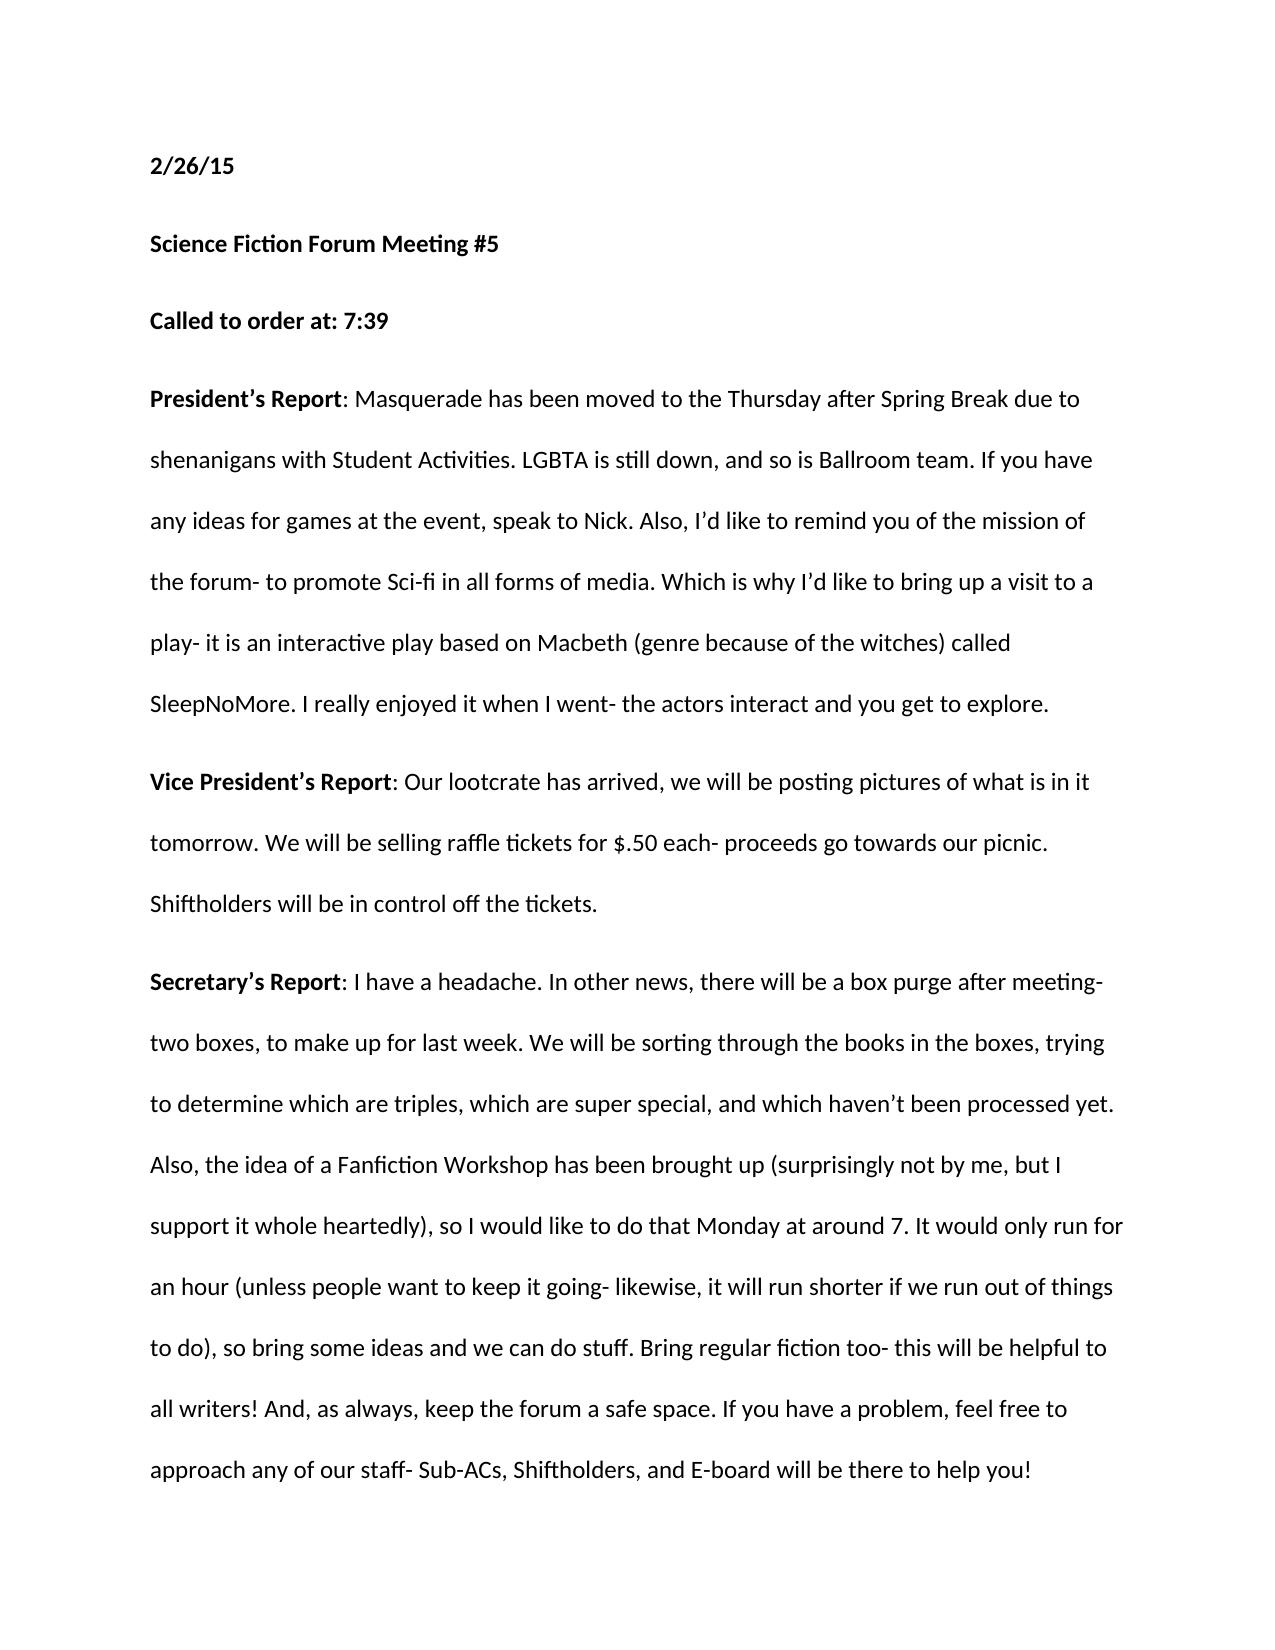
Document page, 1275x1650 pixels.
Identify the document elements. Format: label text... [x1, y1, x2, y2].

text Called to order at: 7:39 [150, 305, 1125, 336]
text Science Fiction Forum Meeting #5 [150, 228, 1125, 258]
text President’s Report: Masquerade has been moved to the Thursday after Spring Break due to shenanigans with Student Activities. LGBTA is still down, and so is Ballroom team. If you have any ideas for games at the event, speak to Nick. Also, I’d like to remind you of the mission of the forum- to promote Sci-fi in all forms of media. Which is why I’d like to bring up a visit to a play- it is an interactive play based on Macbeth (genre because of the witches) called SleepNoMore. I really enjoyed it when I went- the actors interact and you get to explore. [150, 383, 1125, 719]
text 2/26/15 [150, 150, 1125, 181]
text Secretary’s Report: I have a headache. In other news, there will be a box purge after meeting- two boxes, to make up for last week. We will be sorting through the books in the boxes, trying to determine which are triples, which are super special, and which haven’t been processed yet. Also, the idea of a Fanfiction Workshop has been brought up (surprisingly not by me, but I support it whole heartedly), so I would like to do that Monday at around 7. It would only run for an hour (unless people want to keep it going- likewise, it will run shorter if we run out of things to do), so bring some ideas and we can do stuff. Bring regular fiction too- this will be helpful to all writers! And, as always, keep the forum a safe space. If you have a problem, feel free to approach any of our staff- Sub-ACs, Shiftholders, and E-board will be there to help you! [150, 966, 1125, 1485]
text Vice President’s Report: Our lootcrate has arrived, we will be posting pictures of what is in it tomorrow. We will be selling raffle tickets for $.50 each- proceeds go towards our picnic. Shiftholders will be in control off the tickets. [150, 766, 1125, 919]
